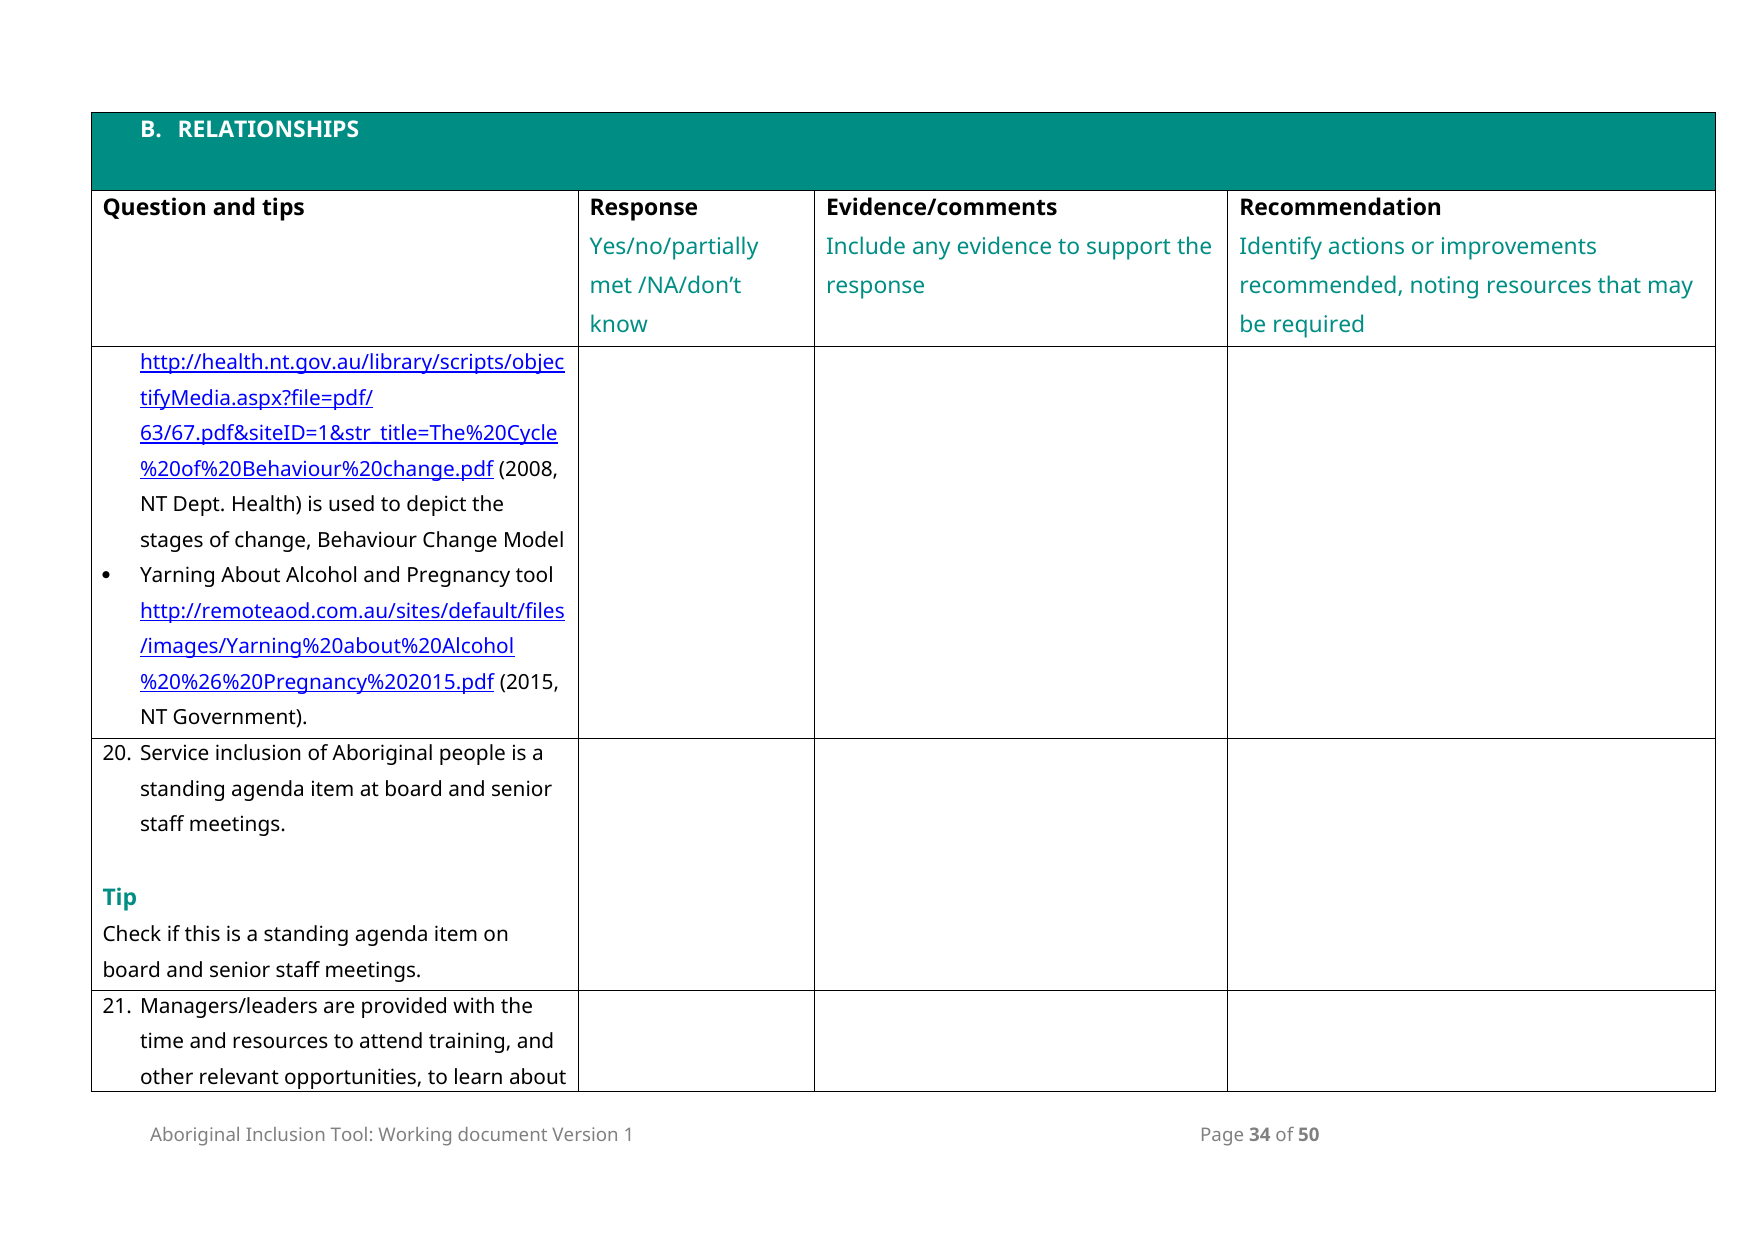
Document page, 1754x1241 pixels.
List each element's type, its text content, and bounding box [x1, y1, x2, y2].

table_cell [815, 991, 1227, 1091]
table_cell [1228, 347, 1715, 737]
table_cell [579, 991, 814, 1091]
table_cell Response Yes/no/partially met /NA/don’t know [579, 191, 814, 346]
table_cell [815, 739, 1227, 990]
table_cell Evidence/comments Include any evidence to support the response [815, 191, 1227, 346]
table_cell [1228, 991, 1715, 1091]
table_cell Service inclusion of Aboriginal people is a standing agenda item at board and senior staff meetings. Tip Check if this is a standing agenda item on board and senior staff meetings. [92, 739, 578, 990]
table_cell [815, 347, 1227, 737]
table_header RELATIONSHIPS [92, 113, 1715, 190]
table_cell [579, 347, 814, 737]
table_cell Recommendation Identify actions or improvements recommended, noting resources that may be required [1228, 191, 1715, 346]
table_cell Question and tips [92, 191, 578, 346]
table_cell [579, 739, 814, 990]
table_cell [1228, 739, 1715, 990]
